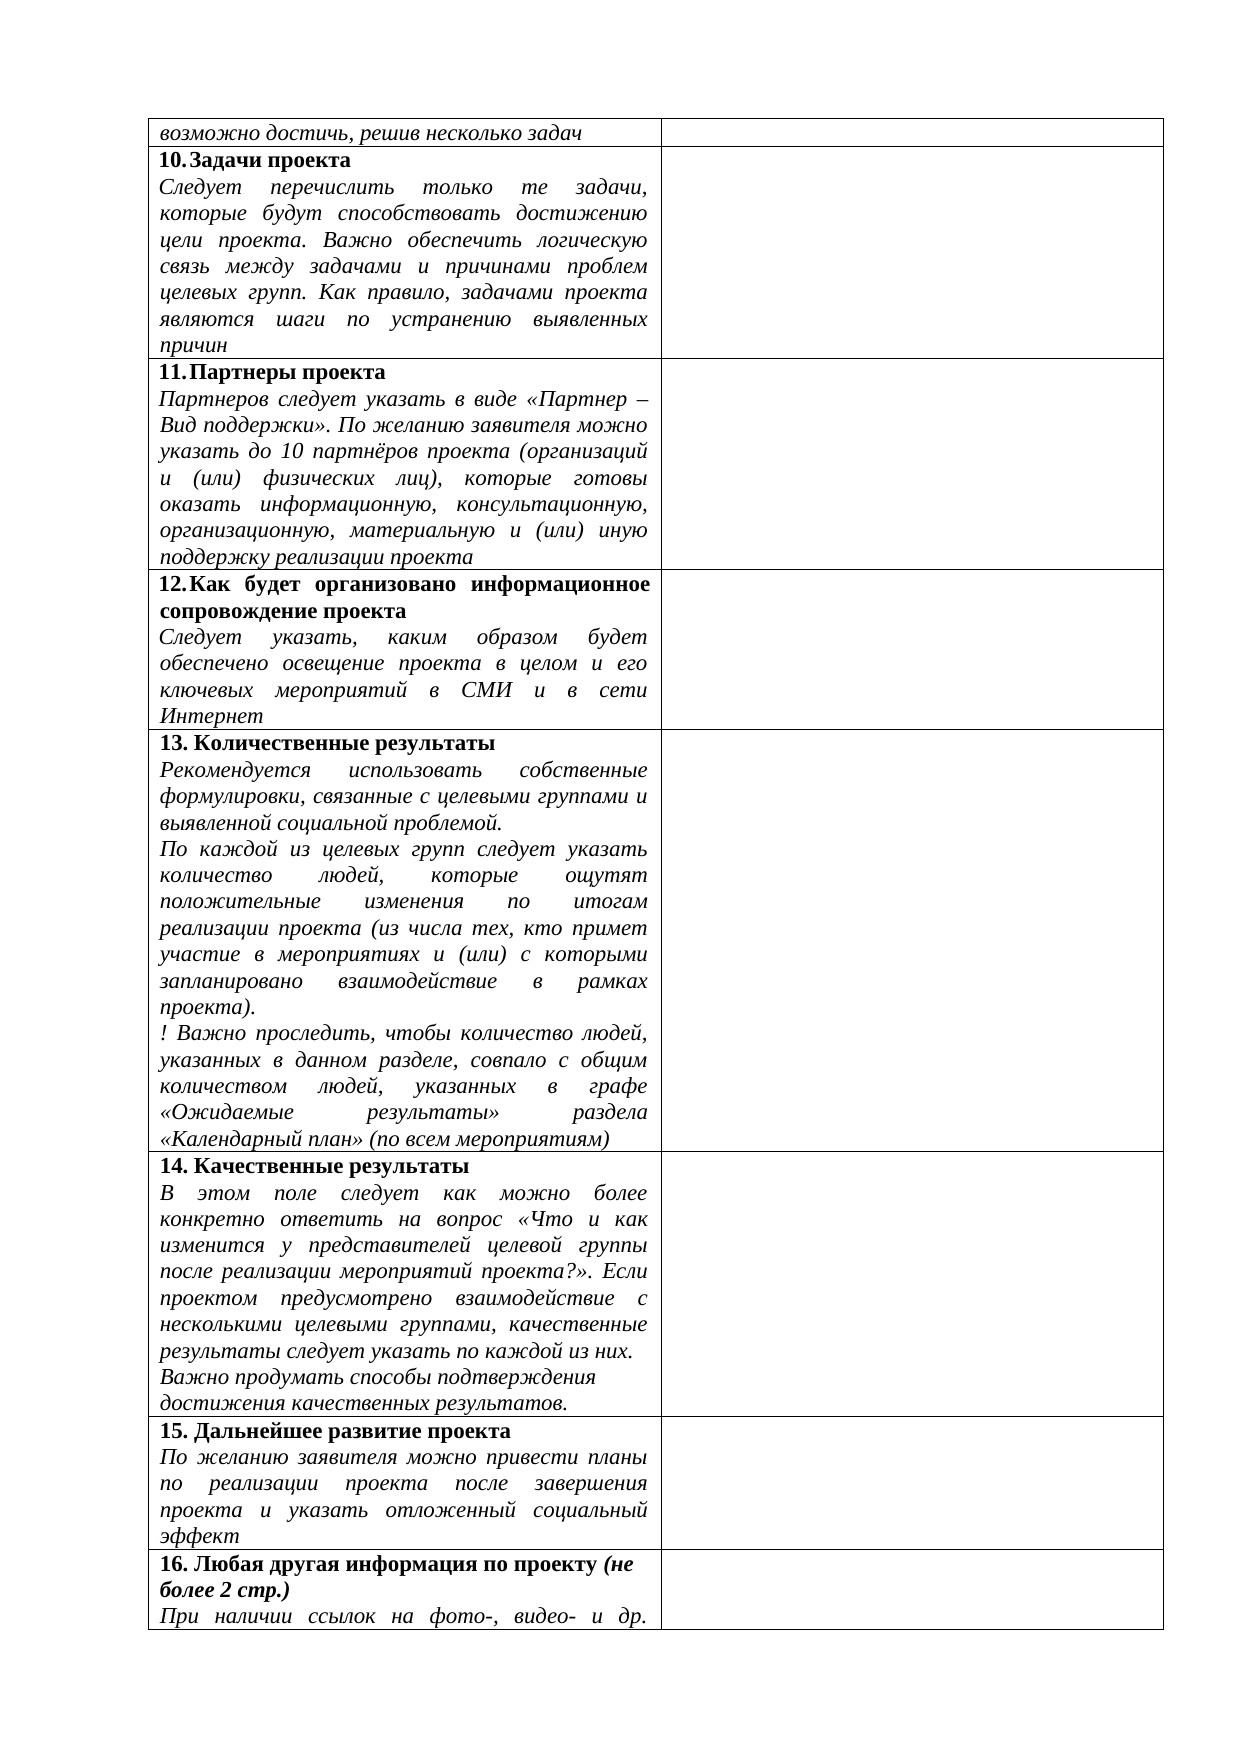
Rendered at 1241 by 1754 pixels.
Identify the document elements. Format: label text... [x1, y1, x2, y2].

table_cell Задачи проекта Следует перечислить только те задачи, которые будут способствовать достижению цели проекта. Важно обеспечить логическую связь между задачами и причинами проблем целевых групп. Как правило, задачами проекта являются шаги по устранению выявленных причин [149, 147, 661, 357]
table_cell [149, 119, 661, 146]
table_cell [662, 730, 1163, 1151]
table_cell [662, 1550, 1163, 1629]
table_cell 14. Качественные результаты В этом поле следует как можно более конкретно ответить на вопрос «Что и как изменится у представителей целевой группы после реализации мероприятий проекта?». Если проектом предусмотрено взаимодействие с несколькими целевыми группами, качественные результаты следует указать по каждой из них. Важно продумать способы подтверждения достижения качественных результатов. [149, 1152, 661, 1416]
table_cell [662, 119, 1163, 146]
table_cell 13. Количественные результаты Рекомендуется использовать собственные формулировки, связанные с целевыми группами и выявленной социальной проблемой. По каждой из целевых групп следует указать количество людей, которые ощутят положительные изменения по итогам реализации проекта (из числа тех, кто примет участие в мероприятиях и (или) с которыми запланировано взаимодействие в рамках проекта). ! Важно проследить, чтобы количество людей, указанных в данном разделе, совпало с общим количеством людей, указанных в графе «Ожидаемые результаты» раздела «Календарный план» (по всем мероприятиям) [149, 730, 661, 1151]
table_cell [662, 359, 1163, 569]
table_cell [149, 1550, 661, 1629]
table_cell Партнеры проекта Партнеров следует указать в виде «Партнер – Вид поддержки». По желанию заявителя можно указать до 10 партнёров проекта (организаций и (или) физических лиц), которые готовы оказать информационную, консультационную, организационную, материальную и (или) иную поддержку реализации проекта [149, 359, 661, 569]
table_cell Как будет организовано информационное сопровождение проекта Следует указать, каким образом будет обеспечено освещение проекта в целом и его ключевых мероприятий в СМИ и в сети Интернет [149, 570, 661, 728]
table_cell [662, 147, 1163, 357]
table_cell [662, 1417, 1163, 1548]
table_cell [662, 570, 1163, 728]
table_cell [662, 1152, 1163, 1416]
table_cell 15. Дальнейшее развитие проекта По желанию заявителя можно привести планы по реализации проекта после завершения проекта и указать отложенный социальный эффект [149, 1417, 661, 1548]
